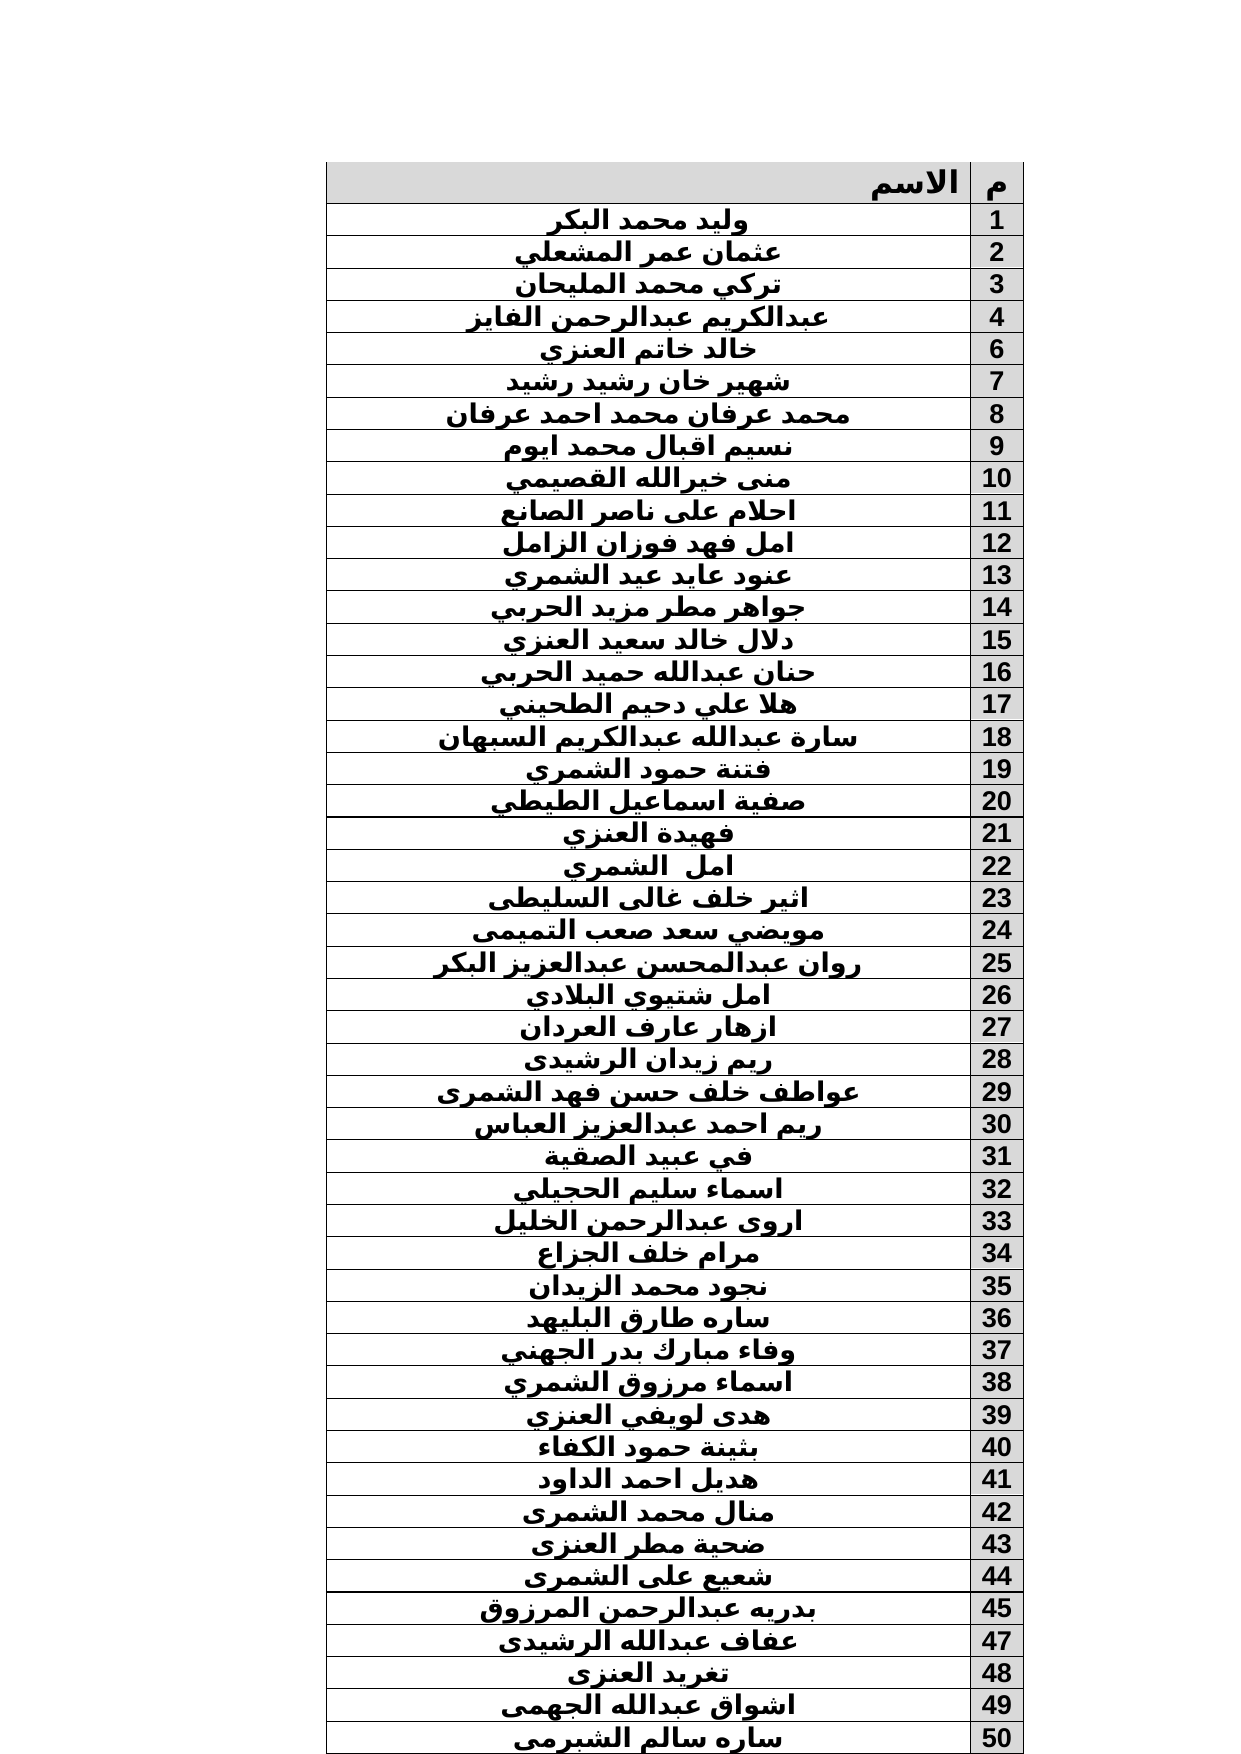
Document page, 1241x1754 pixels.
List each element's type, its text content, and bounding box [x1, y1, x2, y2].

table_cell صفية اسماعيل الطيطي [327, 785, 970, 816]
table_cell نسيم اقبال محمد ايوم [327, 430, 970, 461]
table_cell عبدالكريم عبدالرحمن الفايز [327, 301, 970, 332]
table_cell نجود محمد الزيدان [327, 1270, 970, 1301]
table_cell عواطف خلف حسن فهد الشمرى [327, 1076, 970, 1107]
table_cell ريم احمد عبدالعزيز العباس [327, 1108, 970, 1139]
table_cell بثينة حمود الكفاء [327, 1431, 970, 1462]
table_header م [971, 162, 1023, 203]
table_cell عنود عايد عيد الشمري [327, 559, 970, 590]
table_cell 17 [971, 688, 1023, 719]
table_cell جواهر مطر مزيد الحربي [327, 591, 970, 623]
table_cell ساره سالم الشبرمى [327, 1722, 970, 1753]
table_cell مرام خلف الجزاع [327, 1237, 970, 1268]
table_cell بدريه عبدالرحمن المرزوق [327, 1593, 970, 1624]
table_cell خالد خاتم العنزي [327, 333, 970, 364]
table_cell روان عبدالمحسن عبدالعزيز البكر [327, 947, 970, 978]
table_cell 41 [971, 1463, 1023, 1494]
table_cell 32 [971, 1173, 1023, 1204]
table_cell في عبيد الصقية [327, 1140, 970, 1172]
table_cell 33 [971, 1205, 1023, 1236]
table_cell حنان عبدالله حميد الحربي [327, 656, 970, 687]
table_cell عفاف عبدالله الرشيدى [327, 1625, 970, 1656]
table_cell امل الشمري [327, 850, 970, 881]
table_cell 30 [971, 1108, 1023, 1139]
table_cell 8 [971, 398, 1023, 429]
table_cell 10 [971, 462, 1023, 493]
table_cell 6 [971, 333, 1023, 364]
table_cell 9 [971, 430, 1023, 461]
table_cell هدى لويفي العنزي [327, 1399, 970, 1430]
table_cell 44 [971, 1560, 1023, 1591]
table_cell اثير خلف غالى السليطى [327, 882, 970, 913]
table_cell محمد عرفان محمد احمد عرفان [327, 398, 970, 429]
table_cell 19 [971, 753, 1023, 784]
table_cell ساره طارق البليهد [327, 1302, 970, 1333]
table_cell 15 [971, 624, 1023, 655]
table_cell اشواق عبدالله الجهمى [327, 1689, 970, 1721]
table_cell اسماء سليم الحجيلي [327, 1173, 970, 1204]
table_cell 16 [971, 656, 1023, 687]
table_cell تغريد العنزى [327, 1657, 970, 1688]
table_cell امل فهد فوزان الزامل [327, 527, 970, 558]
table_cell 29 [971, 1076, 1023, 1107]
table_cell منال محمد الشمرى [327, 1496, 970, 1527]
table_cell 37 [971, 1334, 1023, 1365]
table_cell 35 [971, 1270, 1023, 1301]
table_cell 47 [971, 1625, 1023, 1656]
table_cell 11 [971, 495, 1023, 526]
table_cell 21 [971, 818, 1023, 849]
table_cell 22 [971, 850, 1023, 881]
table_cell 38 [971, 1366, 1023, 1398]
table_cell 20 [971, 785, 1023, 816]
table_cell هديل احمد الداود [327, 1463, 970, 1494]
table_cell وليد محمد البكر [327, 204, 970, 235]
table_cell 3 [971, 269, 1023, 300]
table_cell تركي محمد المليحان [327, 269, 970, 300]
table_cell احلام على ناصر الصانع [327, 495, 970, 526]
table_cell 4 [971, 301, 1023, 332]
table_cell منى خيرالله القصيمي [327, 462, 970, 493]
table_cell هلا علي دحيم الطحيني [327, 688, 970, 719]
table_cell 23 [971, 882, 1023, 913]
table_cell اروى عبدالرحمن الخليل [327, 1205, 970, 1236]
table_cell 49 [971, 1689, 1023, 1721]
table_cell فتنة حمود الشمري [327, 753, 970, 784]
table_cell 45 [971, 1593, 1023, 1624]
table_cell فهيدة العنزي [327, 818, 970, 849]
table_cell 7 [971, 365, 1023, 397]
table_cell شعيع على الشمرى [327, 1560, 970, 1591]
table_cell ريم زيدان الرشيدى [327, 1044, 970, 1075]
table_cell 28 [971, 1044, 1023, 1075]
table_cell وفاء مبارك بدر الجهني [327, 1334, 970, 1365]
table_cell 34 [971, 1237, 1023, 1268]
table_cell ازهار عارف العردان [327, 1011, 970, 1042]
table_cell 1 [971, 204, 1023, 235]
table_cell عثمان عمر المشعلي [327, 236, 970, 267]
table_cell اسماء مرزوق الشمري [327, 1366, 970, 1398]
table_cell دلال خالد سعيد العنزي [327, 624, 970, 655]
table_cell 18 [971, 721, 1023, 752]
table_cell 40 [971, 1431, 1023, 1462]
table_cell 36 [971, 1302, 1023, 1333]
table_cell 39 [971, 1399, 1023, 1430]
table_cell سارة عبدالله عبدالكريم السبهان [327, 721, 970, 752]
table_cell 25 [971, 947, 1023, 978]
table_cell 26 [971, 979, 1023, 1010]
table_cell ضحية مطر العنزى [327, 1528, 970, 1559]
table_cell 31 [971, 1140, 1023, 1172]
table_header الاسم [327, 162, 970, 203]
table_cell 43 [971, 1528, 1023, 1559]
table_cell 27 [971, 1011, 1023, 1042]
table_cell 13 [971, 559, 1023, 590]
table_cell امل شتيوي البلادي [327, 979, 970, 1010]
table_cell شهير خان رشيد رشيد [327, 365, 970, 397]
table_cell 2 [971, 236, 1023, 267]
table_cell 48 [971, 1657, 1023, 1688]
table_cell 50 [971, 1722, 1023, 1753]
table_cell 24 [971, 914, 1023, 946]
table_cell مويضي سعد صعب التميمى [327, 914, 970, 946]
table_cell 12 [971, 527, 1023, 558]
table_cell 14 [971, 591, 1023, 623]
table_cell 42 [971, 1496, 1023, 1527]
